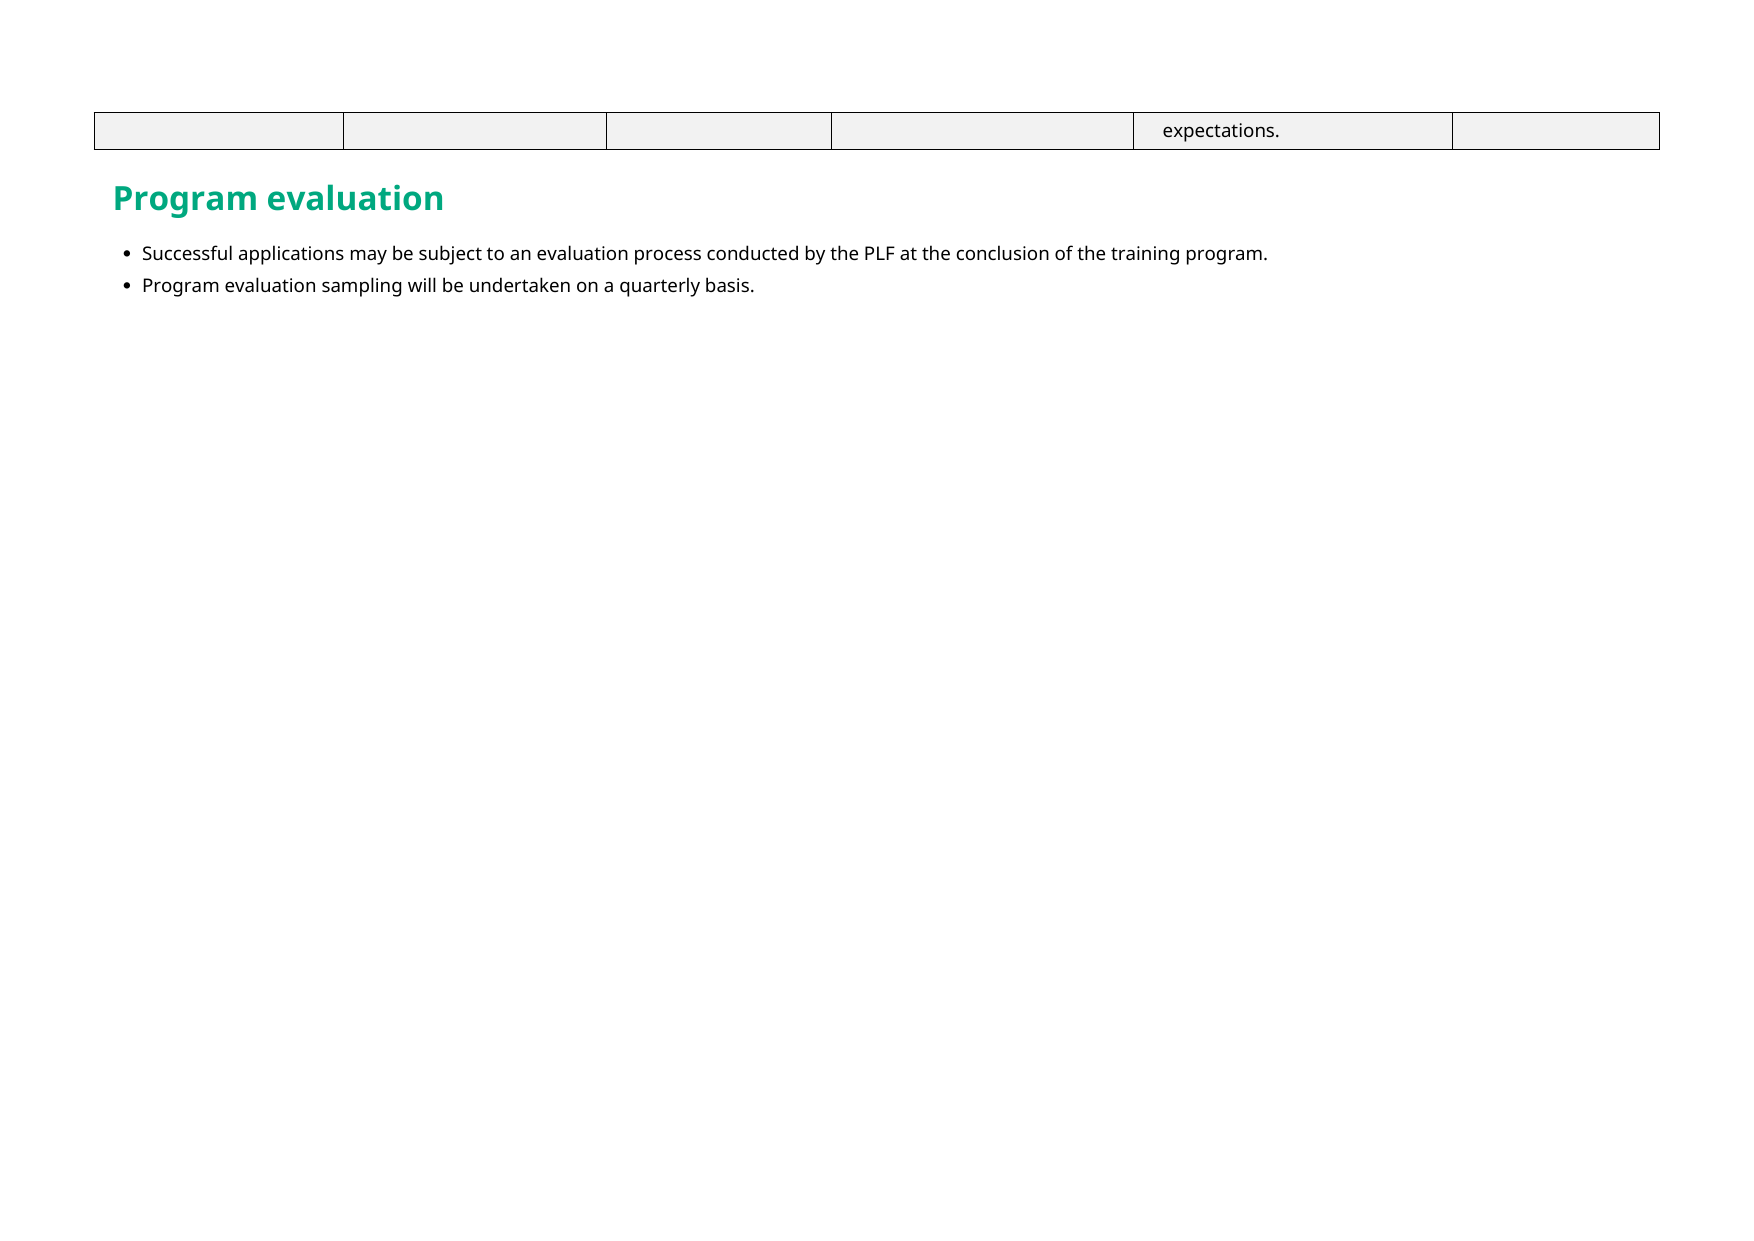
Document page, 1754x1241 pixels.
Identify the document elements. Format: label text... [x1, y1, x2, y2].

subtitle Program evaluation [112, 175, 1642, 220]
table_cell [1134, 113, 1452, 149]
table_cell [95, 113, 343, 149]
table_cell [607, 113, 831, 149]
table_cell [832, 113, 1133, 149]
table_cell [1453, 113, 1659, 149]
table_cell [344, 113, 606, 149]
text Successful applications may be subject to an evaluation process conducted by the PLF at the conclusion of the training program. [123, 240, 1629, 266]
text Program evaluation sampling will be undertaken on a quarterly basis. [123, 272, 1629, 298]
